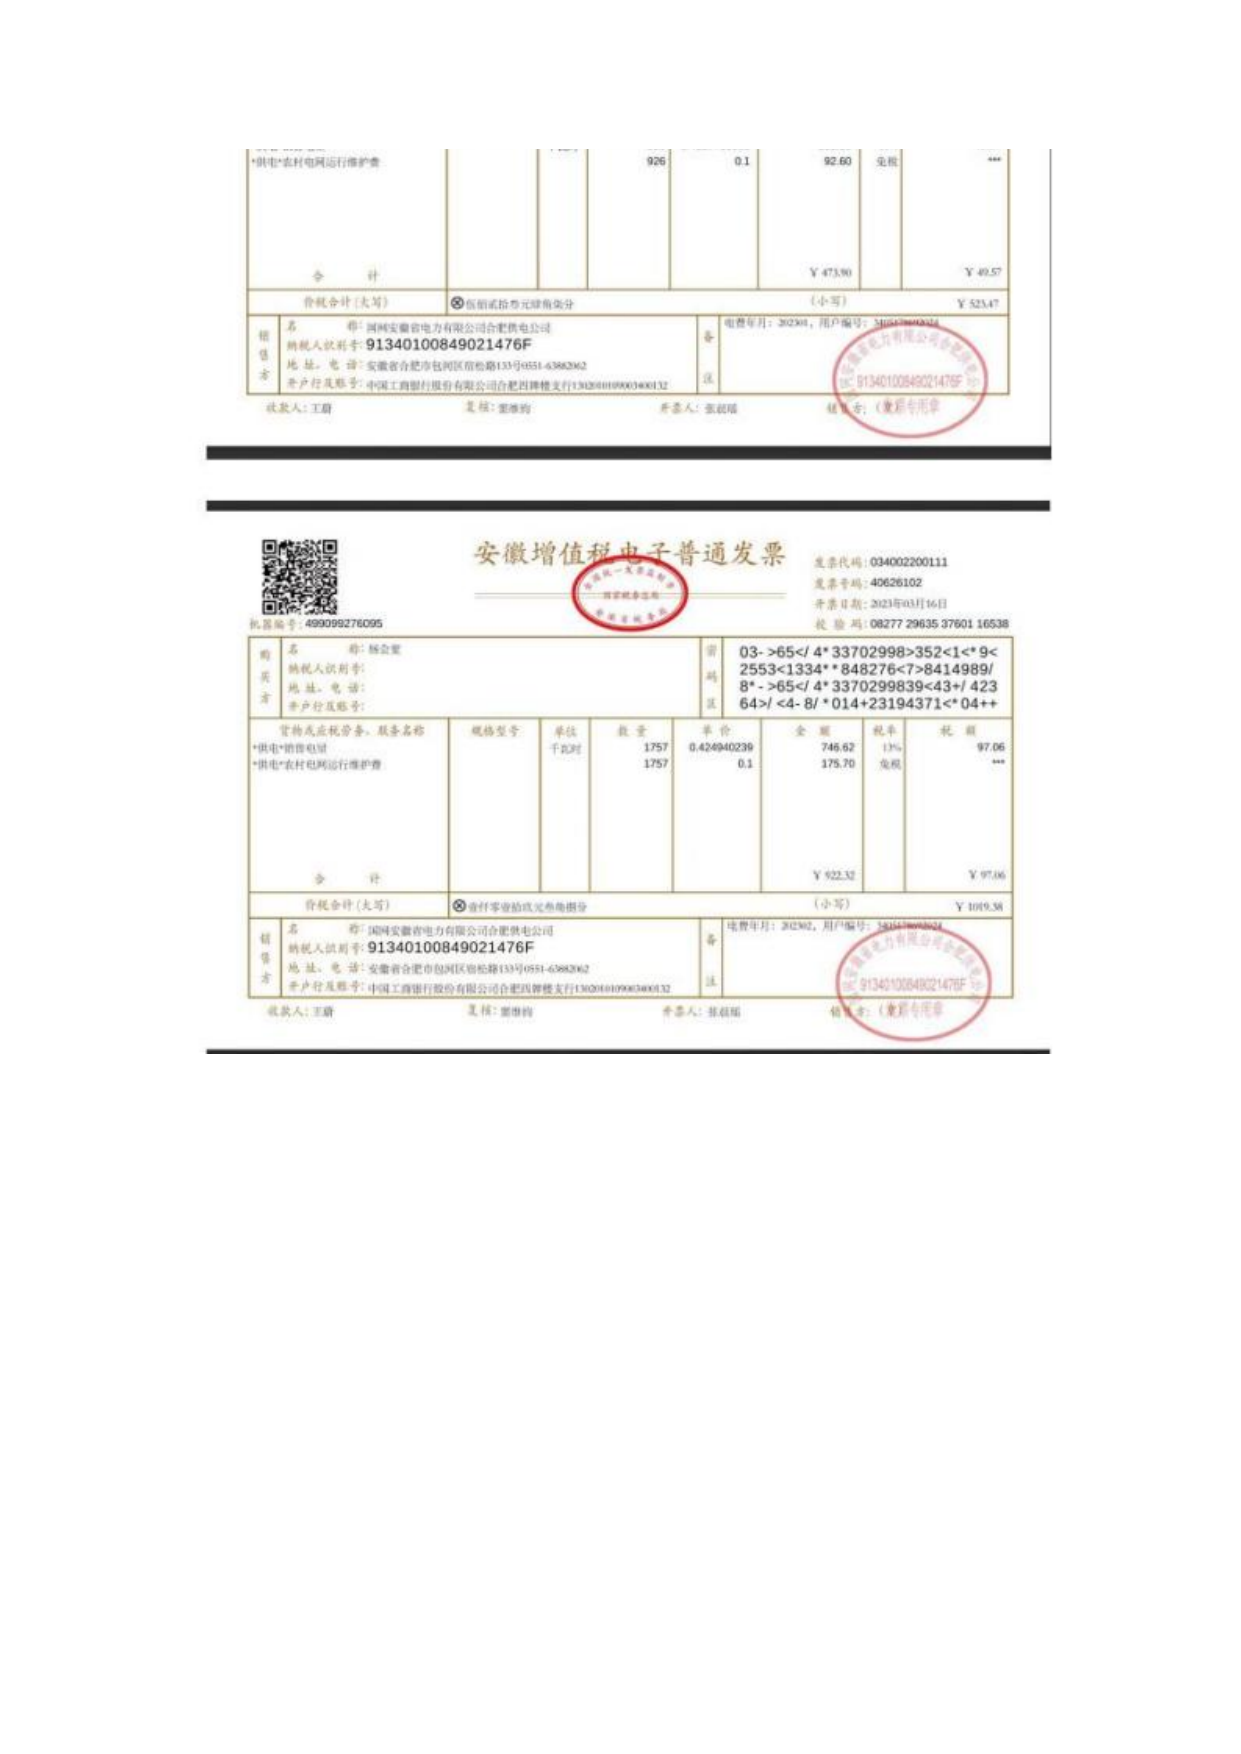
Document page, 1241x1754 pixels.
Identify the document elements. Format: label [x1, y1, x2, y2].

picture [187, 149, 1053, 1054]
